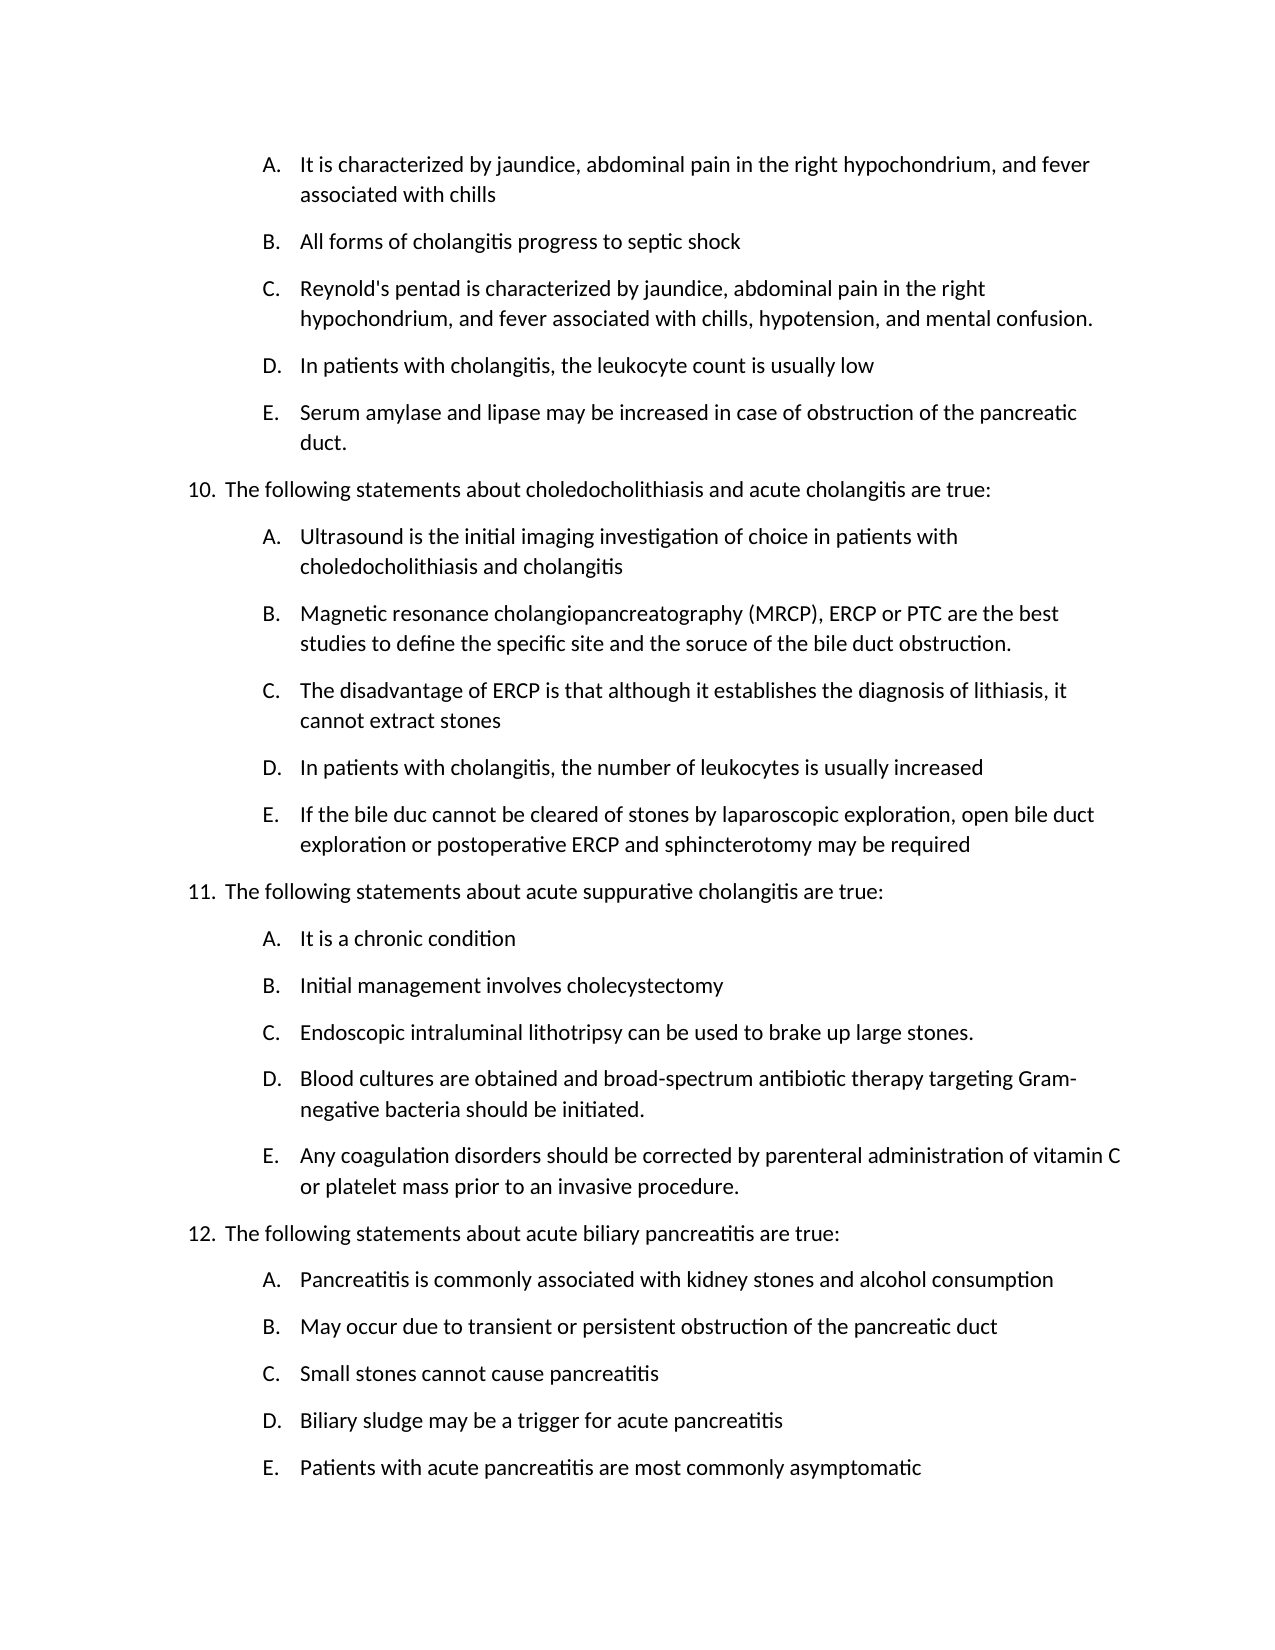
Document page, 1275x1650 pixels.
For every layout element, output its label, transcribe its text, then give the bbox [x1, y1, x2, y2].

list Reynold's pentad is characterized by jaundice, abdominal pain in the right hypochondrium, and fever associated with chills, hypotension, and mental confusion. [262, 274, 1125, 332]
list The disadvantage of ERCP is that although it establishes the diagnosis of lithiasis, it cannot extract stones [262, 676, 1125, 734]
list If the bile duc cannot be cleared of stones by laparoscopic exploration, open bile duct exploration or postoperative ERCP and sphincterotomy may be required [262, 800, 1125, 858]
list The following statements about choledocholithiasis and acute cholangitis are true: [187, 475, 1125, 503]
list Any coagulation disorders should be corrected by parenteral administration of vitamin C or platelet mass prior to an invasive procedure. [262, 1142, 1125, 1200]
list Blood cultures are obtained and broad-spectrum antibiotic therapy targeting Gram-negative bacteria should be initiated. [262, 1064, 1125, 1123]
list Patients with acute pancreatitis are most commonly asymptomatic [262, 1453, 1125, 1481]
list Small stones cannot cause pancreatitis [262, 1359, 1125, 1387]
list Magnetic resonance cholangiopancreatography (MRCP), ERCP or PTC are the best studies to define the specific site and the soruce of the bile duct obstruction. [262, 599, 1125, 657]
list Serum amylase and lipase may be increased in case of obstruction of the pancreatic duct. [262, 398, 1125, 456]
list In patients with cholangitis, the number of leukocytes is usually increased [262, 753, 1125, 781]
list The following statements about acute suppurative cholangitis are true: [187, 877, 1125, 905]
list Initial management involves cholecystectomy [262, 971, 1125, 999]
list It is characterized by jaundice, abdominal pain in the right hypochondrium, and fever associated with chills [262, 150, 1125, 208]
list The following statements about acute biliary pancreatitis are true: [187, 1219, 1125, 1247]
list May occur due to transient or persistent obstruction of the pancreatic duct [262, 1312, 1125, 1341]
list It is a chronic condition [262, 924, 1125, 952]
list Pancreatitis is commonly associated with kidney stones and alcohol consumption [262, 1266, 1125, 1294]
list All forms of cholangitis progress to septic shock [262, 227, 1125, 255]
list Ultrasound is the initial imaging investigation of choice in patients with choledocholithiasis and cholangitis [262, 522, 1125, 580]
list Endoscopic intraluminal lithotripsy can be used to brake up large stones. [262, 1018, 1125, 1046]
list In patients with cholangitis, the leukocyte count is usually low [262, 351, 1125, 379]
list Biliary sludge may be a trigger for acute pancreatitis [262, 1406, 1125, 1434]
